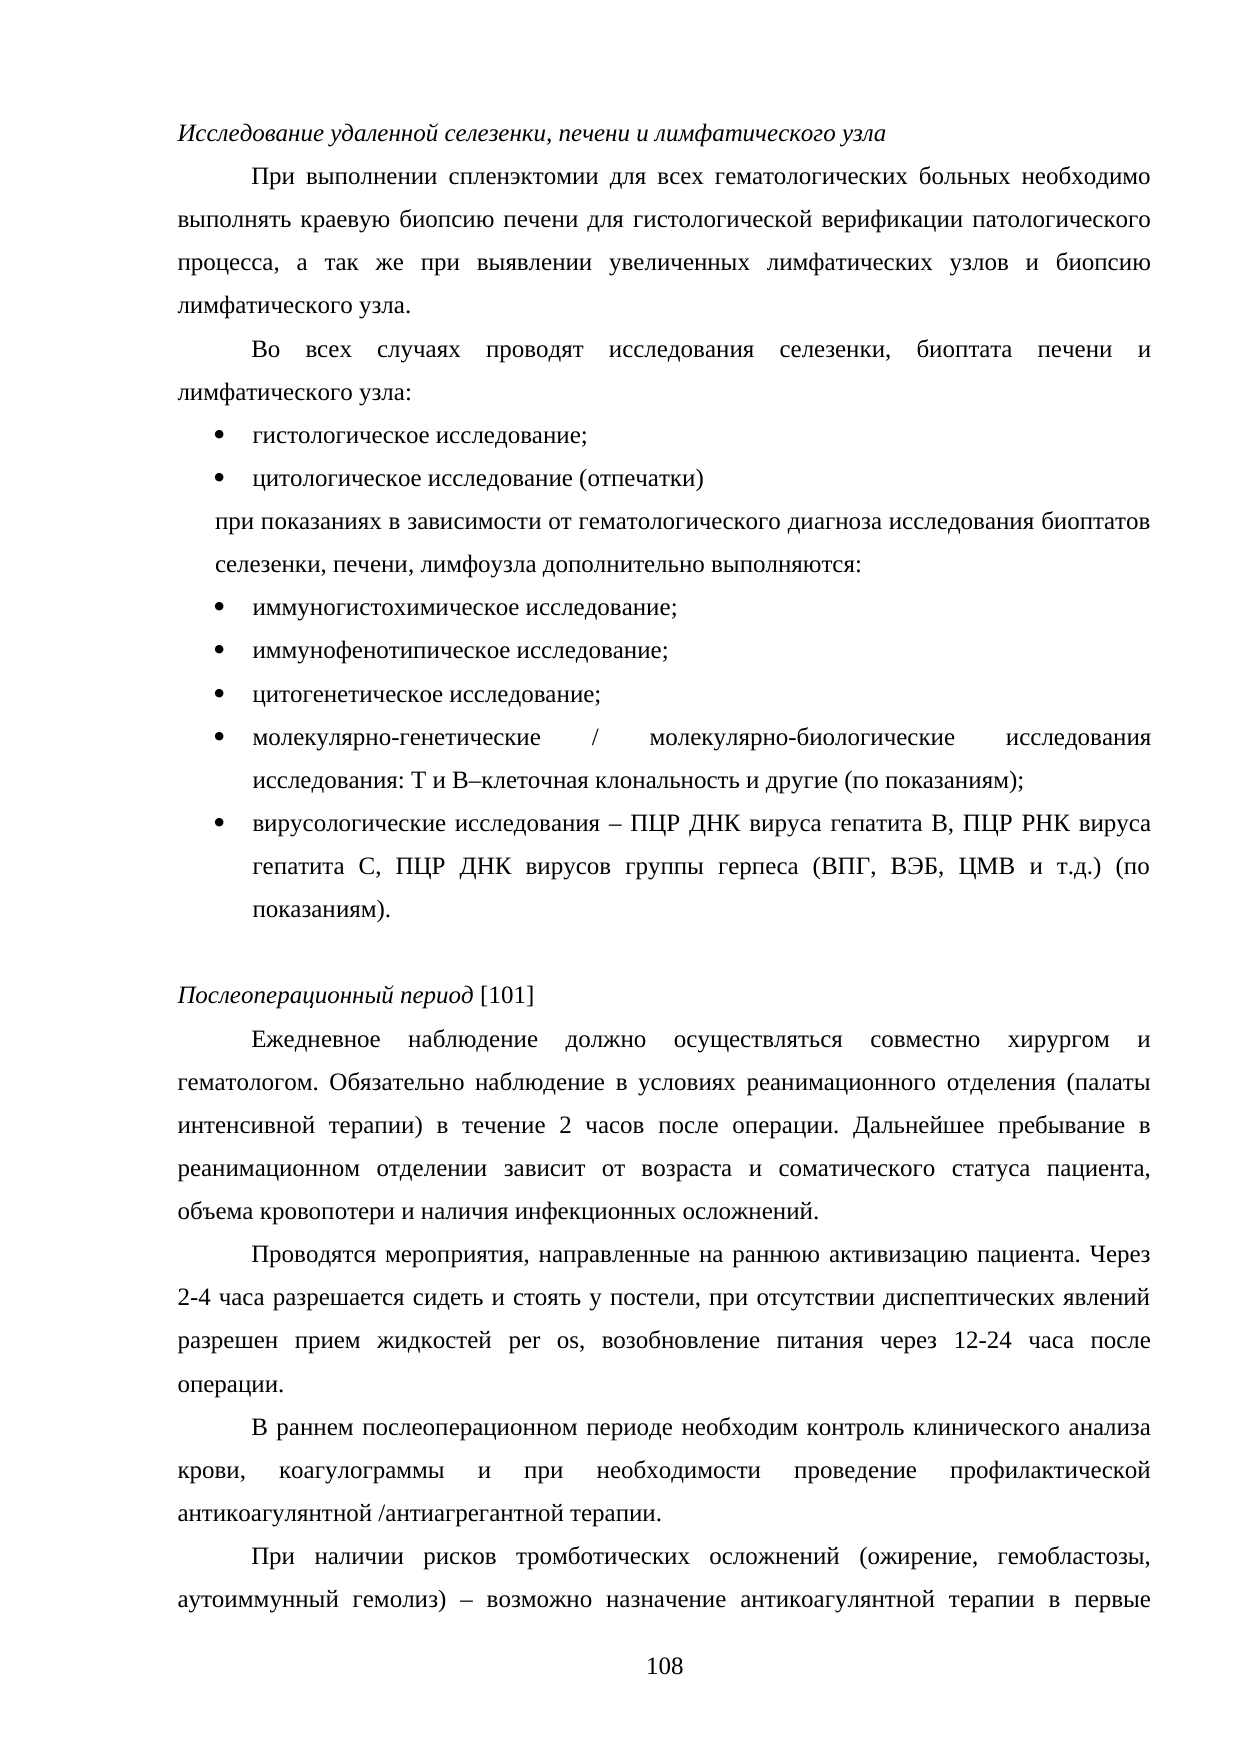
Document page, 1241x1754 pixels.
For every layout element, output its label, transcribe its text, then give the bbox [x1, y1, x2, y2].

list цитологическое исследование (отпечатки) [215, 463, 1152, 492]
list цитогенетическое исследование; [215, 679, 1152, 707]
text Исследование удаленной селезенки, печени и лимфатического узла [177, 118, 1152, 147]
text Ежедневное наблюдение должно осуществляться совместно хирургом и гематологом. Обязательно наблюдение в условиях реанимационного отделения (палаты интенсивной терапии) в течение 2 часов после операции. Дальнейшее пребывание в реанимационном отделении зависит от возраста и соматического статуса пациента, объема кровопотери и наличия инфекционных осложнений. [177, 1024, 1152, 1225]
text Проводятся мероприятия, направленные на раннюю активизацию пациента. Через 2-4 часа разрешается сидеть и стоять у постели, при отсутствии диспептических явлений разрешен прием жидкостей per os, возобновление питания через 12-24 часа после операции. [177, 1239, 1152, 1397]
text При выполнении спленэктомии для всех гематологических больных необходимо выполнять краевую биопсию печени для гистологической верификации патологического процесса, а так же при выявлении увеличенных лимфатических узлов и биопсию лимфатического узла. [177, 161, 1152, 319]
text Послеоперационный период [101] [177, 981, 1152, 1009]
text Во всех случаях проводят исследования селезенки, биоптата печени и лимфатического узла: [177, 334, 1152, 406]
list иммунофенотипическое исследование; [215, 636, 1152, 664]
list вирусологические исследования – ПЦР ДНК вируса гепатита В, ПЦР РНК вируса гепатита С, ПЦР ДНК вирусов группы герпеса (ВПГ, ВЭБ, ЦМВ и т.д.) (по показаниям). [215, 808, 1152, 923]
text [177, 1541, 1152, 1613]
list иммуногистохимическое исследование; [215, 592, 1152, 621]
text при показаниях в зависимости от гематологического диагноза исследования биоптатов селезенки, печени, лимфоузла дополнительно выполняются: [215, 506, 1152, 578]
text В раннем послеоперационном периоде необходим контроль клинического анализа крови, коагулограммы и при необходимости проведение профилактической антикоагулянтной /антиагрегантной терапии. [177, 1412, 1152, 1527]
list молекулярно-генетические / молекулярно-биологические исследования исследования: Т и В–клеточная клональность и другие (по показаниям); [215, 722, 1152, 794]
list гистологическое исследование; [215, 420, 1152, 449]
